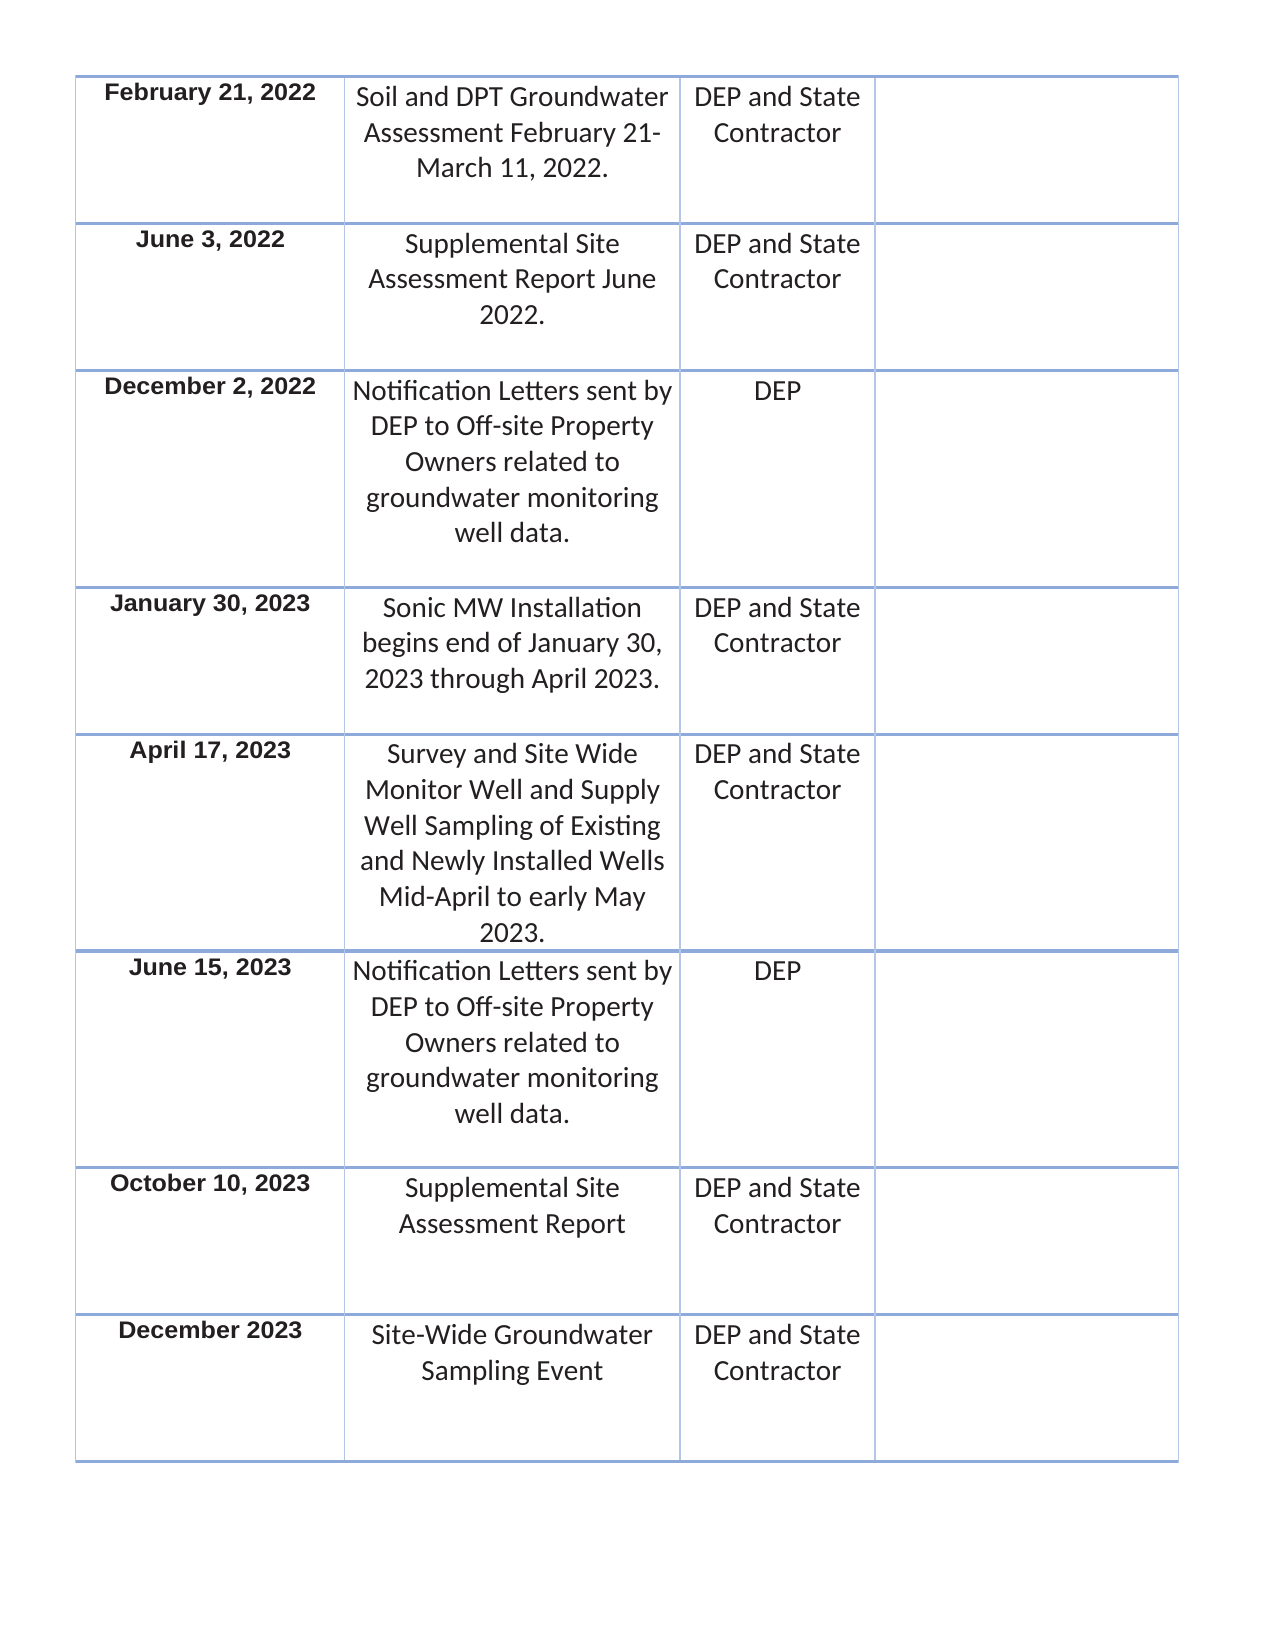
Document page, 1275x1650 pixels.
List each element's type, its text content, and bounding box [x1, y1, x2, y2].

table_cell Notification Letters sent by DEP to Off-site Property Owners related to groundwater monitoring well data. [345, 953, 679, 1166]
table_cell Soil and DPT Groundwater Assessment February 21-March 11, 2022. [345, 78, 679, 222]
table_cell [681, 1316, 874, 1460]
table_cell February 21, 2022 [76, 78, 344, 222]
table_cell DEP and State Contractor [681, 225, 874, 369]
table_cell DEP and State Contractor [681, 589, 874, 732]
table_cell October 10, 2023 [76, 1169, 344, 1313]
table_cell [876, 225, 1178, 369]
table_cell December 2, 2022 [76, 372, 344, 586]
table_cell [876, 736, 1178, 949]
table_cell Supplemental Site Assessment Report [345, 1169, 679, 1313]
table_cell DEP [681, 953, 874, 1166]
table_cell [876, 1169, 1178, 1313]
table_cell DEP [681, 372, 874, 586]
table_cell [876, 78, 1178, 222]
table_cell December 2023 [76, 1316, 344, 1460]
table_cell DEP and State Contractor [681, 78, 874, 222]
table_cell Survey and Site Wide Monitor Well and Supply Well Sampling of Existing and Newly Installed Wells Mid-April to early May 2023. [345, 736, 679, 949]
table_cell DEP and State Contractor [681, 736, 874, 949]
table_cell [876, 372, 1178, 586]
table_cell June 15, 2023 [76, 953, 344, 1166]
table_cell DEP and State Contractor [681, 1169, 874, 1313]
table_cell Sonic MW Installation begins end of January 30, 2023 through April 2023. [345, 589, 679, 732]
table_cell June 3, 2022 [76, 225, 344, 369]
table_cell April 17, 2023 [76, 736, 344, 949]
table_cell Notification Letters sent by DEP to Off-site Property Owners related to groundwater monitoring well data. [345, 372, 679, 586]
table_cell Supplemental Site Assessment Report June 2022. [345, 225, 679, 369]
table_cell [876, 953, 1178, 1166]
table_cell [876, 1316, 1178, 1460]
table_cell [876, 589, 1178, 732]
table_cell January 30, 2023 [76, 589, 344, 732]
table_cell Site-Wide Groundwater Sampling Event [345, 1316, 679, 1460]
